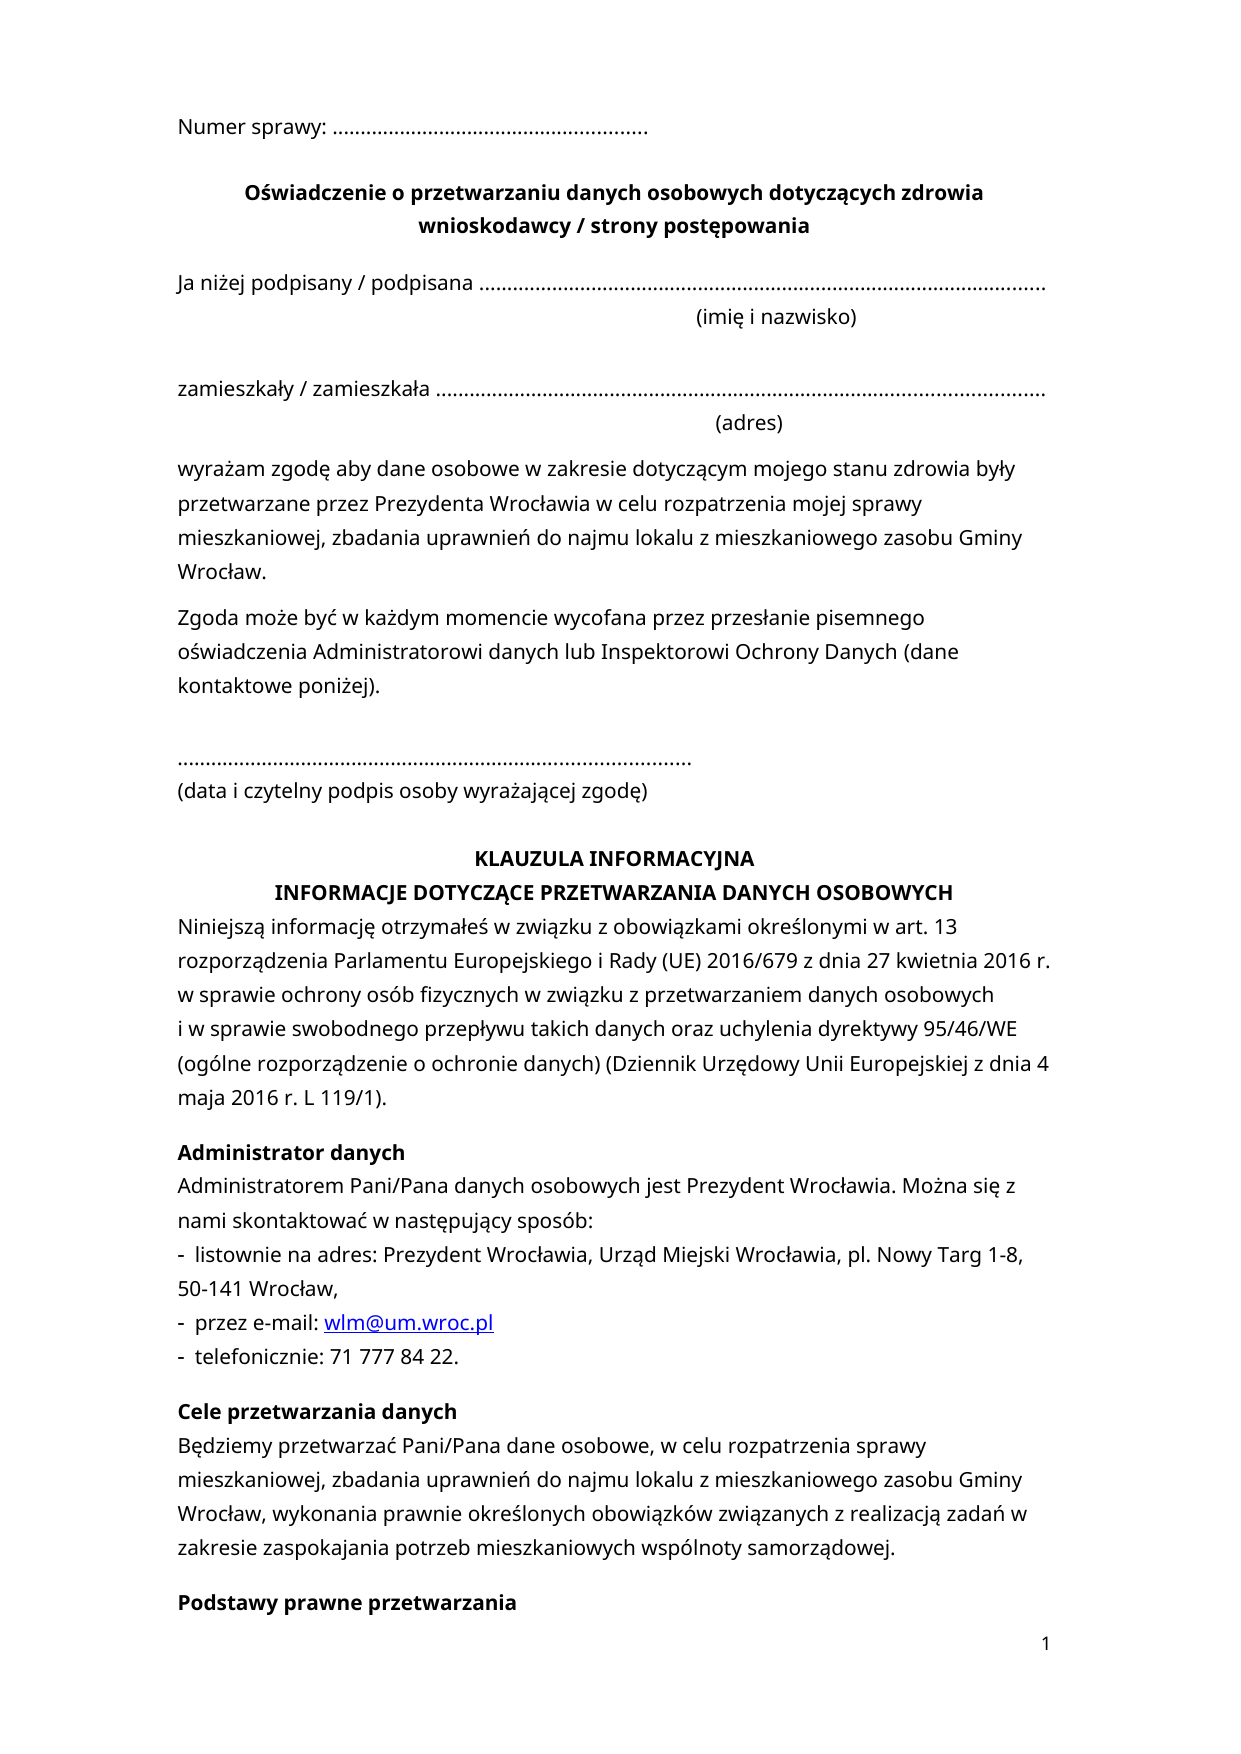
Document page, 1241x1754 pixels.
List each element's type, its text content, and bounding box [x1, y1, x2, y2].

text Numer sprawy: [177, 112, 1051, 141]
text zamieszkały / zamieszkała [177, 374, 1051, 402]
text INFORMACJE DOTYCZĄCE PRZETWARZANIA DANYCH OSOBOWYCH [177, 878, 1051, 907]
text Zgoda może być w każdym momencie wycofana przez przesłanie pisemnego oświadczenia Administratorowi danych lub Inspektorowi Ochrony Danych (dane kontaktowe poniżej). [177, 603, 1048, 700]
text Administratorem Pani/Pana danych osobowych jest Prezydent Wrocławia. Można się z nami skontaktować w następujący sposób: [177, 1172, 1051, 1234]
text Będziemy przetwarzać Pani/Pana dane osobowe, w celu rozpatrzenia sprawy mieszkaniowej, zbadania uprawnień do najmu lokalu z mieszkaniowego zasobu Gminy Wrocław, wykonania prawnie określonych obowiązków związanych z realizacją zadań w zakresie zaspokajania potrzeb mieszkaniowych wspólnoty samorządowej. [177, 1431, 1051, 1562]
text Podstawy prawne przetwarzania [177, 1588, 1051, 1616]
subtitle KLAUZULA INFORMACYJNA [177, 844, 1051, 873]
text (adres) [177, 408, 783, 436]
text wyrażam zgodę aby dane osobowe w zakresie dotyczącym mojego stanu zdrowia były przetwarzane przez Prezydenta Wrocławia w celu rozpatrzenia mojej sprawy mieszkaniowej, zbadania uprawnień do najmu lokalu z mieszkaniowego zasobu Gminy Wrocław. [177, 454, 1048, 585]
text Ja niżej podpisany / podpisana [177, 268, 1051, 297]
text (data i czytelny podpis osoby wyrażającej zgodę) [177, 777, 1051, 805]
text Oświadczenie o przetwarzaniu danych osobowych dotyczących zdrowia wnioskodawcy / strony postępowania [177, 178, 1051, 239]
text Niniejszą informację otrzymałeś w związku z obowiązkami określonymi w art. 13 rozporządzenia Parlamentu Europejskiego i Rady (UE) 2016/679 z dnia 27 kwietnia 2016 r. w sprawie ochrony osób fizycznych w związku z przetwarzaniem danych osobowych i w sprawie swobodnego przepływu takich danych oraz uchylenia dyrektywy 95/46/WE (ogólne rozporządzenie o ochronie danych) (Dziennik Urzędowy Unii Europejskiej z dnia 4 maja 2016 r. L 119/1). [177, 912, 1051, 1111]
list telefonicznie: 71 777 84 22. [177, 1342, 1051, 1370]
list listownie na adres: Prezydent Wrocławia, Urząd Miejski Wrocławia, pl. Nowy Targ 1-8, 50-141 Wrocław, [177, 1240, 1051, 1302]
list przez e-mail: wlm@um.wroc.pl [177, 1308, 1051, 1336]
text Administrator danych [177, 1138, 1051, 1166]
text Cele przetwarzania danych [177, 1397, 1051, 1425]
text (imię i nazwisko) [177, 302, 856, 331]
